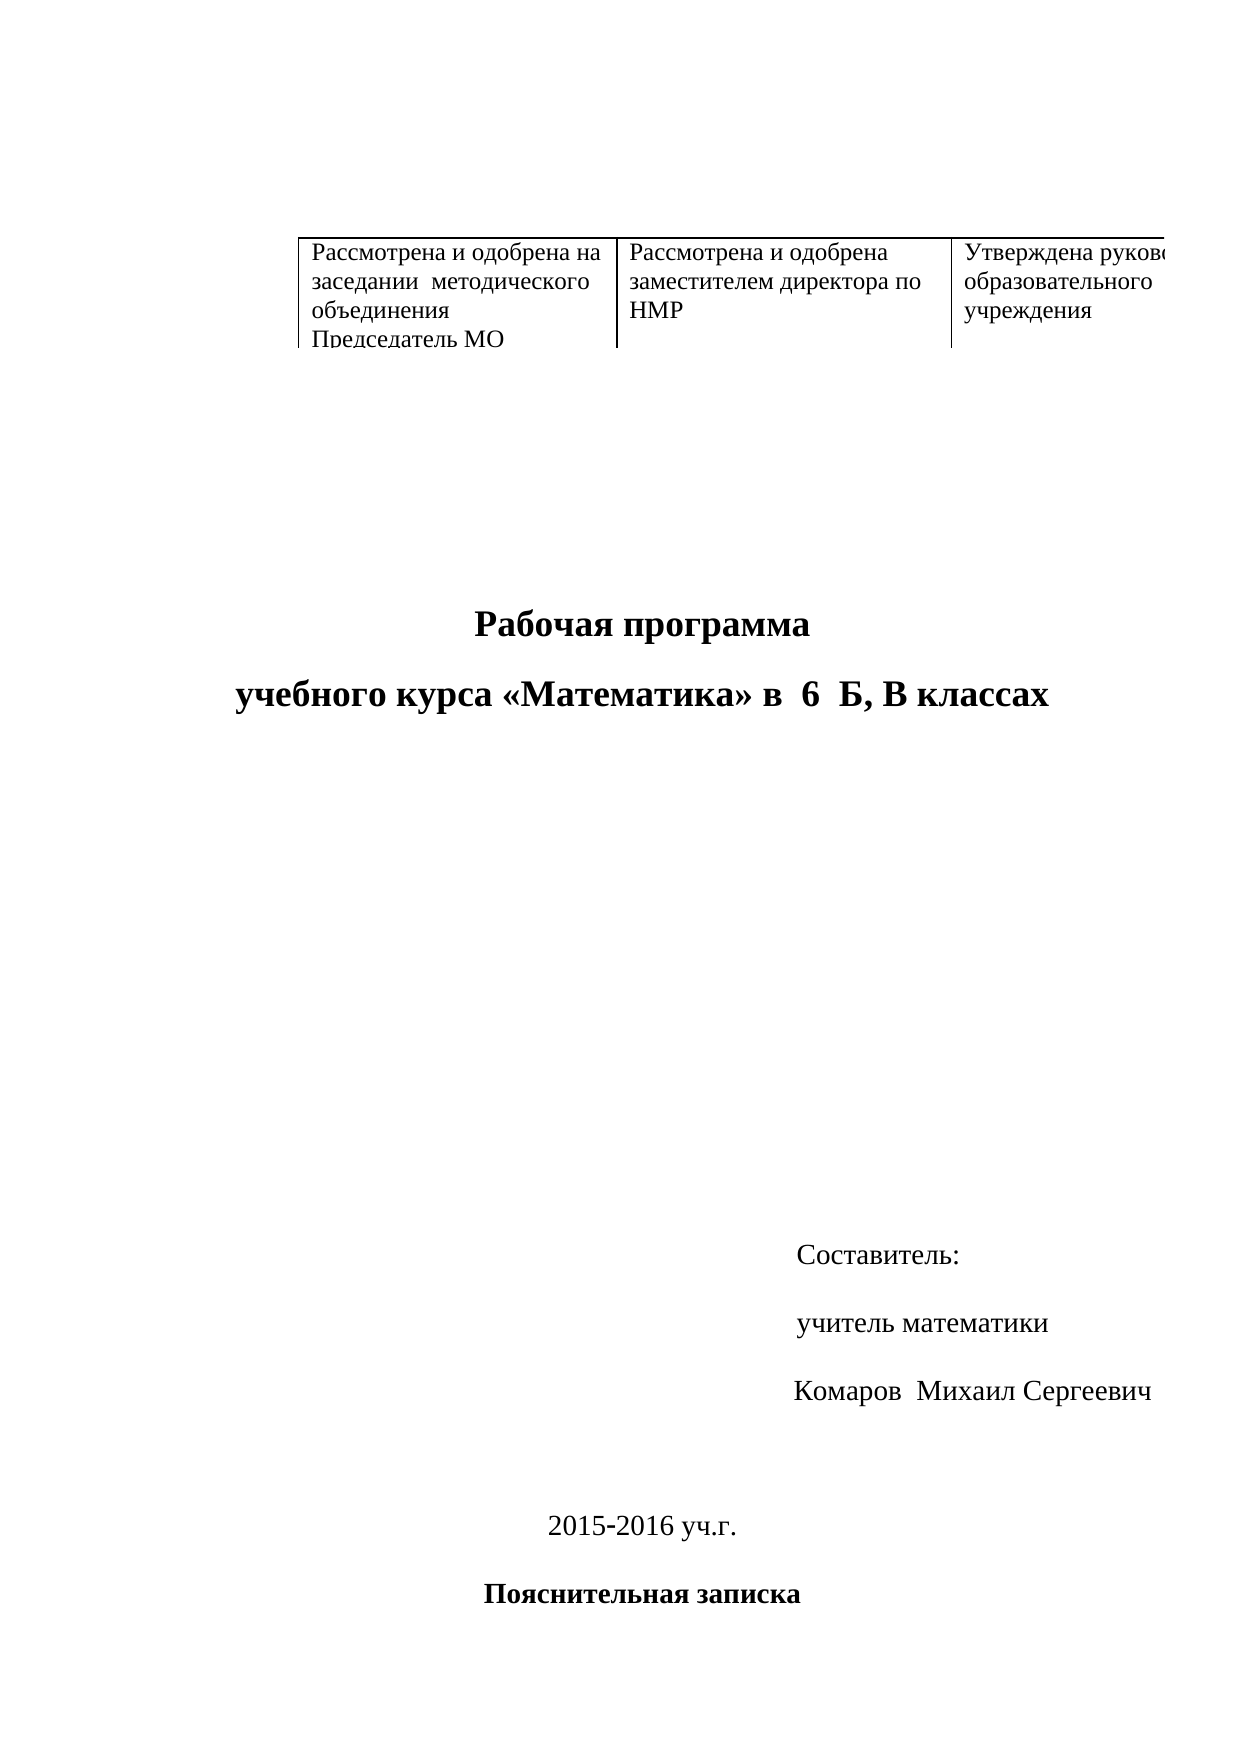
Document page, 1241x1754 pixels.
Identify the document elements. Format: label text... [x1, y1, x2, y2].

text Рабочая программа [133, 601, 1152, 644]
text 20152016 уч.г. [133, 1508, 1152, 1542]
text Пояснительная записка [133, 1576, 1152, 1610]
text учебного курса «Математика» в 6 Б, В классах [133, 671, 1152, 714]
text Составитель: [133, 1237, 1152, 1271]
text Комаров Михаил Сергеевич [133, 1373, 1152, 1406]
text учитель математики [133, 1305, 1152, 1339]
